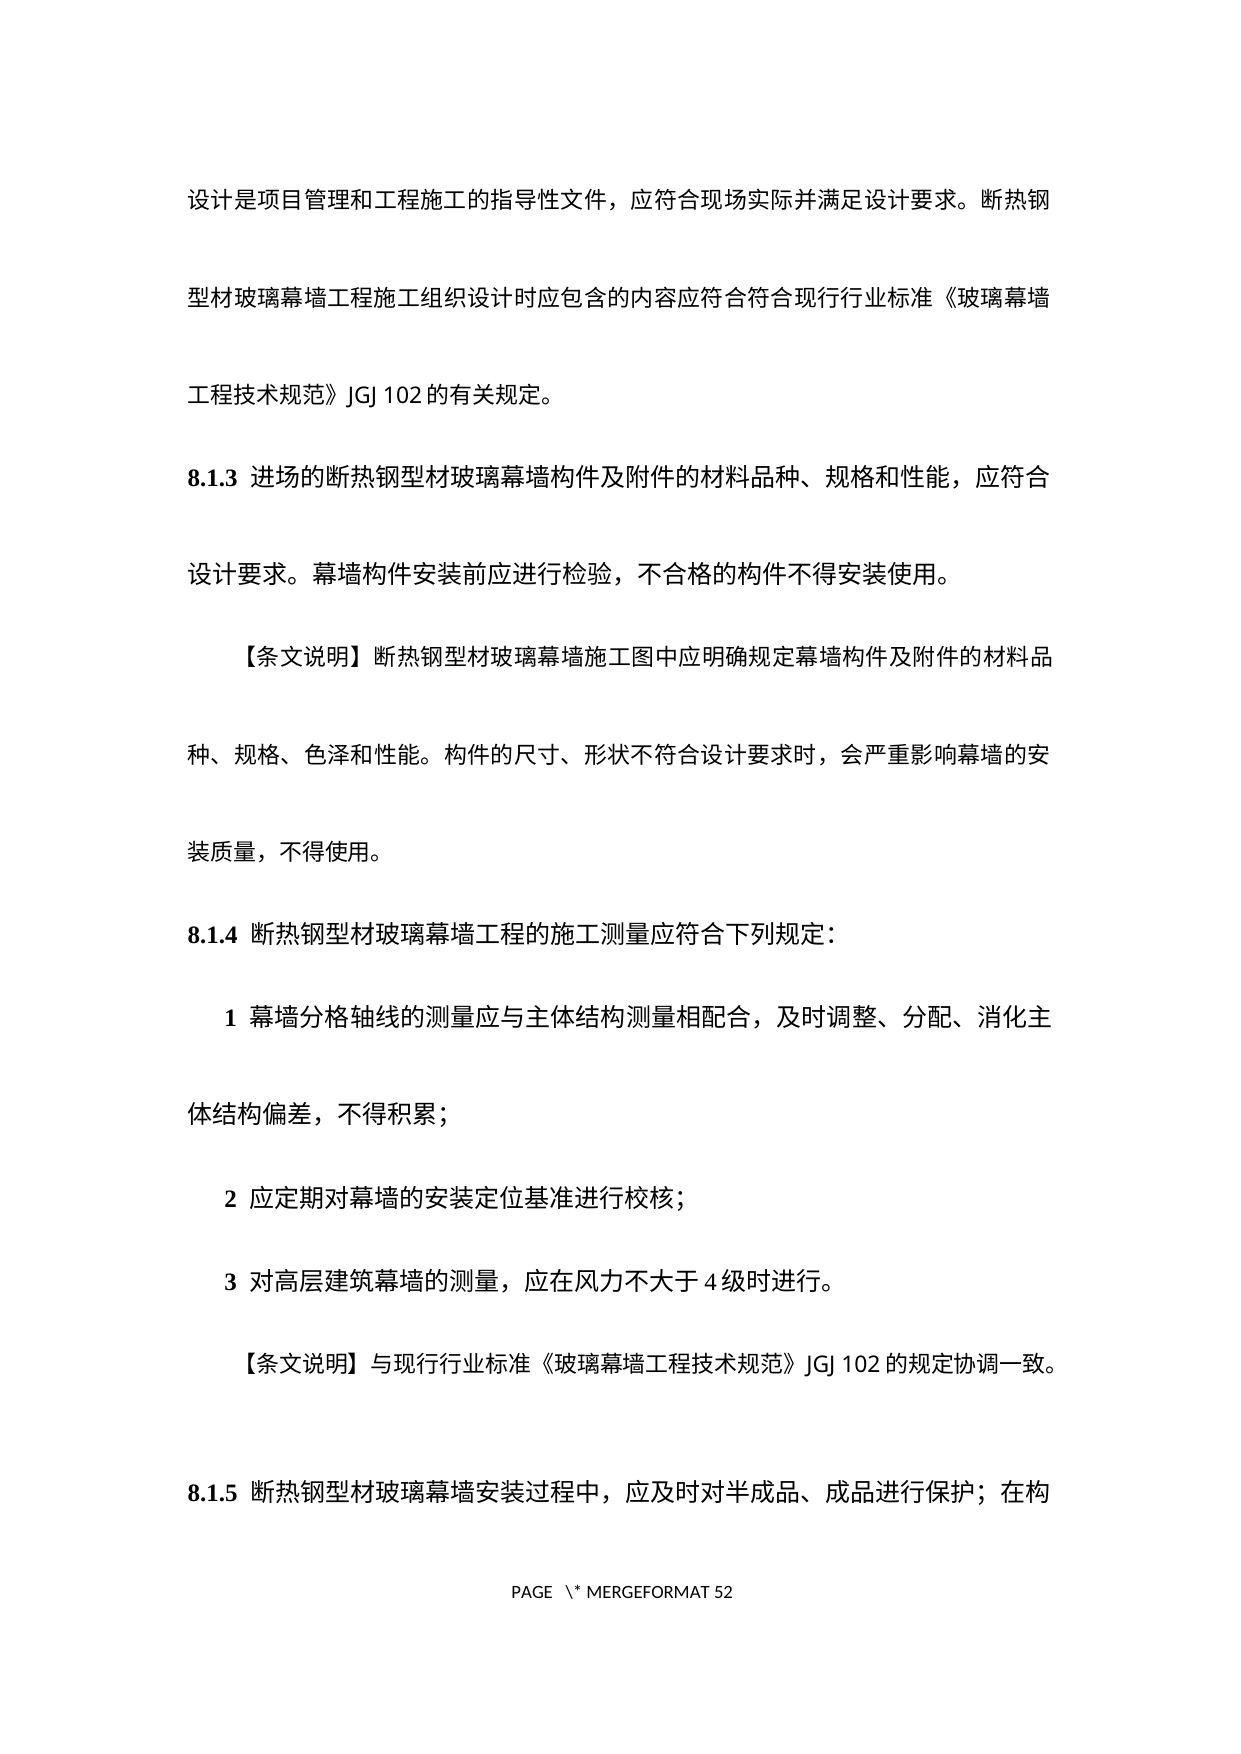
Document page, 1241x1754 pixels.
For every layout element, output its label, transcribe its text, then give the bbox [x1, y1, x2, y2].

text 8.1.3 进场的断热钢型材玻璃幕墙构件及附件的材料品种、规格和性能，应符合设计要求。幕墙构件安装前应进行检验，不合格的构件不得安装使用。 [187, 443, 1053, 605]
title 2 应定期对幕墙的安装定位基准进行校核； [187, 1164, 1053, 1229]
title 3 对高层建筑幕墙的测量，应在风力不大于4级时进行。 [187, 1247, 1053, 1312]
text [187, 1458, 1053, 1523]
list 【条文说明】与现行行业标准《玻璃幕墙工程技术规范》JGJ 102的规定协调一致。 [187, 1330, 1053, 1395]
title 1 幕墙分格轴线的测量应与主体结构测量相配合，及时调整、分配、消化主体结构偏差，不得积累； [187, 983, 1053, 1146]
text 8.1.4 断热钢型材玻璃幕墙工程的施工测量应符合下列规定： [187, 900, 1053, 965]
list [187, 166, 1053, 426]
list 【条文说明】断热钢型材玻璃幕墙施工图中应明确规定幕墙构件及附件的材料品种、规格、色泽和性能。构件的尺寸、形状不符合设计要求时，会严重影响幕墙的安装质量，不得使用。 [187, 623, 1053, 883]
